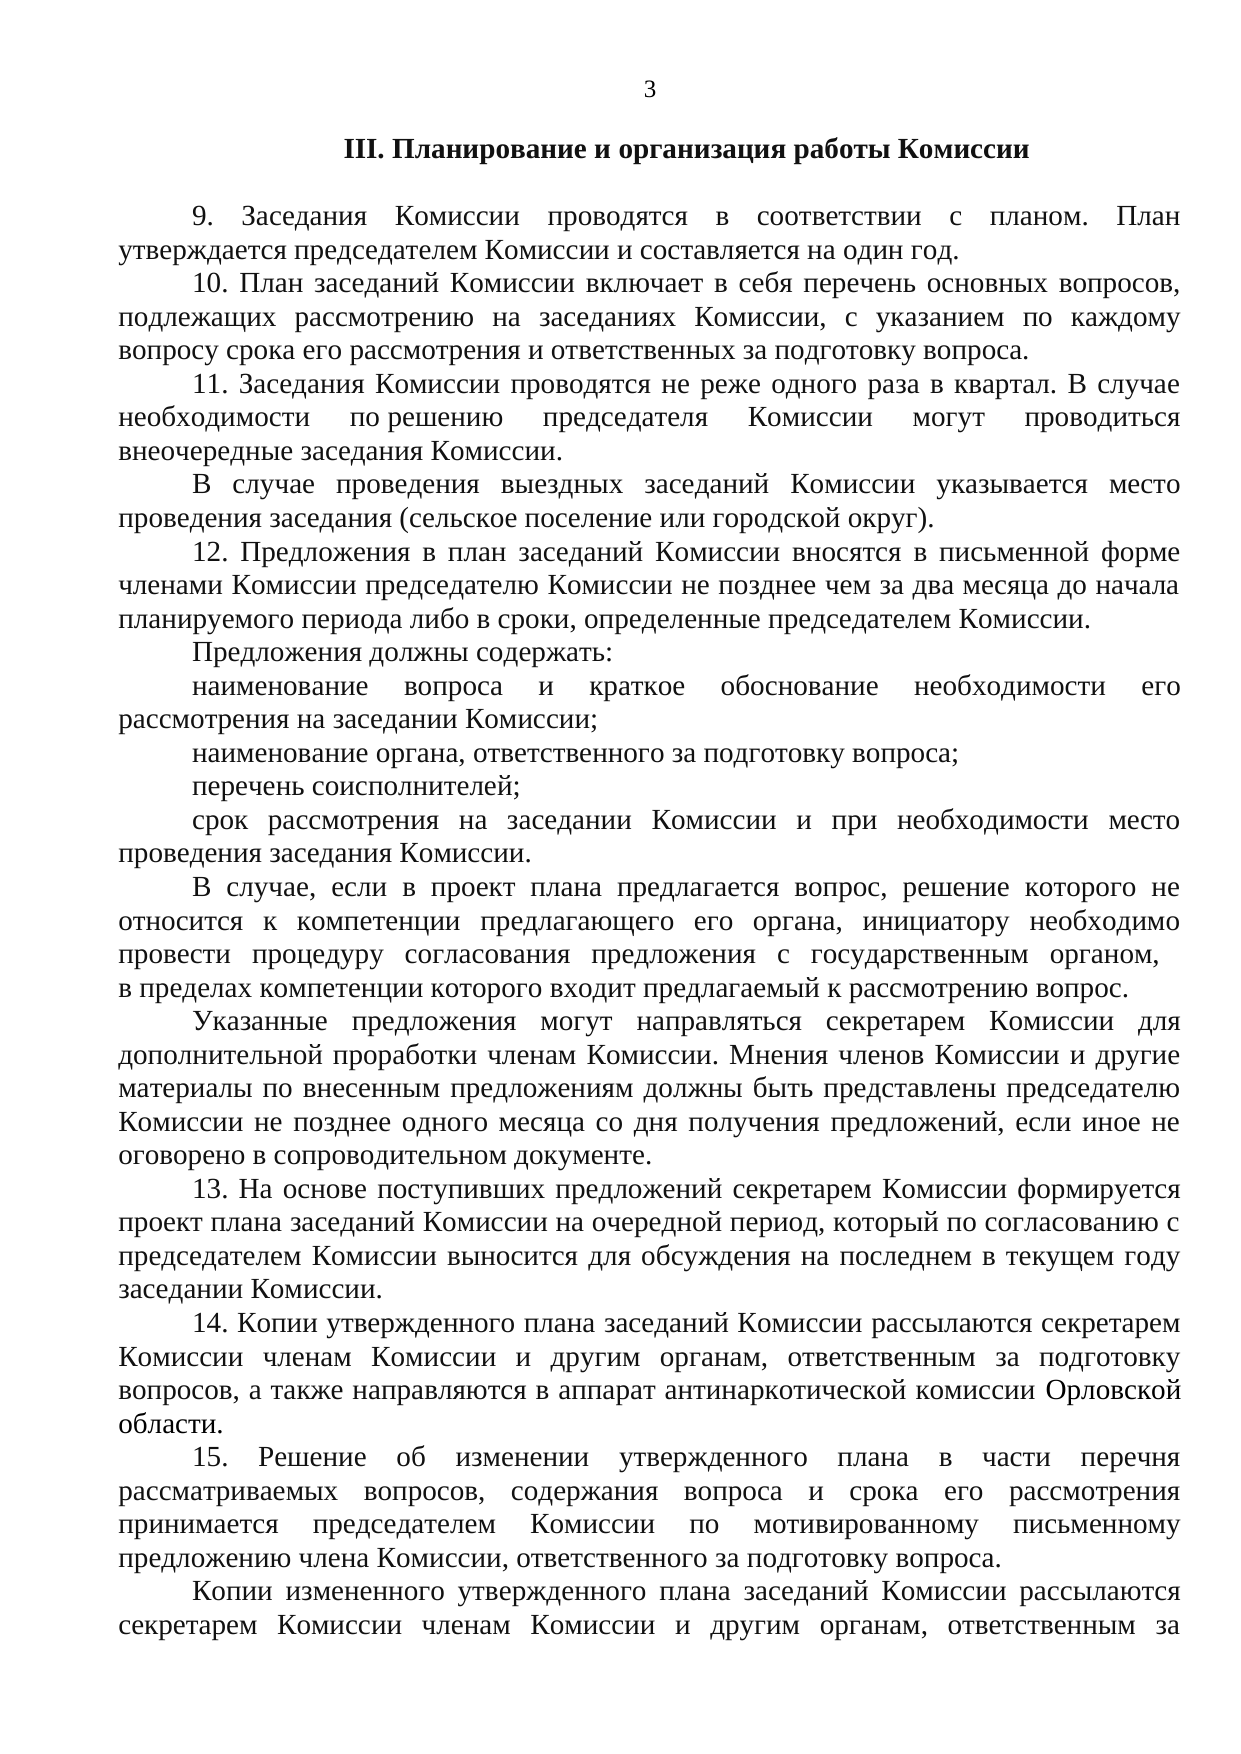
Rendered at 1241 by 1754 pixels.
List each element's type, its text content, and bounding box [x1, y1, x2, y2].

text 10. План заседаний Комиссии включает в себя перечень основных вопросов, подлежащих рассмотрению на заседаниях Комиссии, с указанием по каждому вопросу срока его рассмотрения и ответственных за подготовку вопроса. [118, 265, 1181, 366]
text 9. Заседания Комиссии проводятся в соответствии с планом. План утверждается председателем Комиссии и составляется на один год. [118, 198, 1181, 265]
text III. Планирование и организация работы Комиссии [118, 131, 1181, 165]
text наименование органа, ответственного за подготовку вопроса; [118, 735, 1181, 768]
text срок рассмотрения на заседании Комиссии и при необходимости место проведения заседания Комиссии. [118, 802, 1181, 869]
text 12. Предложения в план заседаний Комиссии вносятся в письменной форме членами Комиссии председателю Комиссии не позднее чем за два месяца до начала планируемого периода либо в сроки, определенные председателем Комиссии. [118, 534, 1181, 634]
text перечень соисполнителей; [118, 768, 1181, 802]
text В случае, если в проект плана предлагается вопрос, решение которого не относится к компетенции предлагающего его органа, инициатору необходимо провести процедуру согласования предложения с государственным органом, в пределах компетенции которого входит предлагаемый к рассмотрению вопрос. [118, 869, 1181, 1003]
text 14. Копии утвержденного плана заседаний Комиссии рассылаются секретарем Комиссии членам Комиссии и другим органам, ответственным за подготовку вопросов, а также направляются в аппарат антинаркотической комиссии Орловской области. [118, 1305, 1181, 1439]
text наименование вопроса и краткое обоснование необходимости его рассмотрения на заседании Комиссии; [118, 668, 1181, 735]
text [118, 1573, 1181, 1641]
text 13. На основе поступивших предложений секретарем Комиссии формируется проект плана заседаний Комиссии на очередной период, который по согласованию с председателем Комиссии выносится для обсуждения на последнем в текущем году заседании Комиссии. [118, 1171, 1181, 1305]
text 15. Решение об изменении утвержденного плана в части перечня рассматриваемых вопросов, содержания вопроса и срока его рассмотрения принимается председателем Комиссии по мотивированному письменному предложению члена Комиссии, ответственного за подготовку вопроса. [118, 1439, 1181, 1573]
text В случае проведения выездных заседаний Комиссии указывается место проведения заседания (сельское поселение или городской округ). [118, 467, 1181, 534]
text 11. Заседания Комиссии проводятся не реже одного раза в квартал. В случае необходимости по решению председателя Комиссии могут проводиться внеочередные заседания Комиссии. [118, 366, 1181, 467]
text Указанные предложения могут направляться секретарем Комиссии для дополнительной проработки членам Комиссии. Мнения членов Комиссии и другие материалы по внесенным предложениям должны быть представлены председателю Комиссии не позднее одного месяца со дня получения предложений, если иное не оговорено в сопроводительном документе. [118, 1003, 1181, 1171]
text Предложения должны содержать: [118, 634, 1181, 668]
